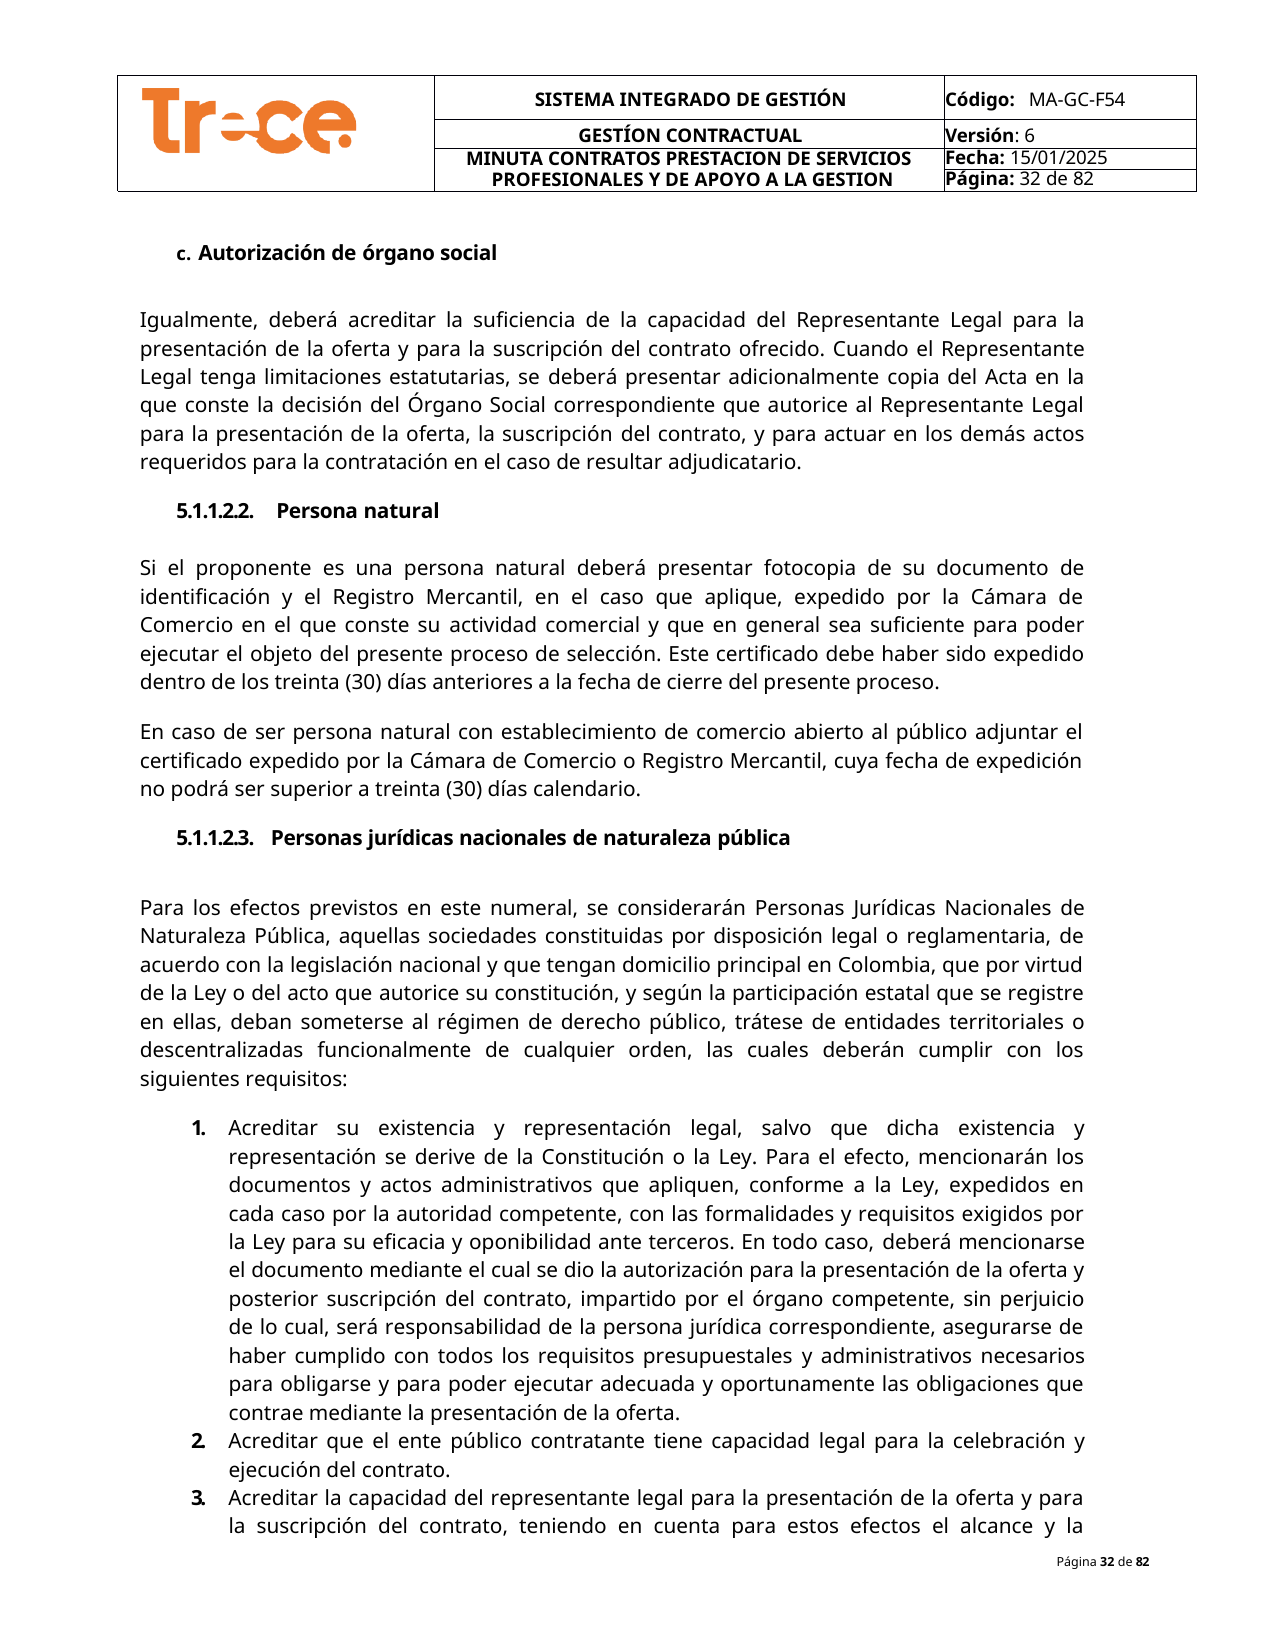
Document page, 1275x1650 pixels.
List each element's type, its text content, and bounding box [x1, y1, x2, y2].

text Si el proponente es una persona natural deberá presentar fotocopia de su documento de identificación y el Registro Mercantil, en el caso que aplique, expedido por la Cámara de Comercio en el que conste su actividad comercial y que en general sea suficiente para poder ejecutar el objeto del presente proceso de selección. Este certificado debe haber sido expedido dentro de los treinta (30) días anteriores a la fecha de cierre del presente proceso. [139, 553, 1085, 696]
list Acreditar que el ente público contratante tiene capacidad legal para la celebración y ejecución del contrato. [191, 1426, 1085, 1483]
text En caso de ser persona natural con establecimiento de comercio abierto al público adjuntar el certificado expedido por la Cámara de Comercio o Registro Mercantil, cuya fecha de expedición no podrá ser superior a treinta (30) días calendario. [139, 717, 1083, 803]
subtitle Persona natural [176, 496, 1160, 524]
subtitle Personas jurídicas nacionales de naturaleza pública [176, 823, 1160, 851]
text Igualmente, deberá acreditar la suficiencia de la capacidad del Representante Legal para la presentación de la oferta y para la suscripción del contrato ofrecido. Cuando el Representante Legal tenga limitaciones estatutarias, se deberá presentar adicionalmente copia del Acta en la que conste la decisión del Órgano Social correspondiente que autorice al Representante Legal para la presentación de la oferta, la suscripción del contrato, y para actuar en los demás actos requeridos para la contratación en el caso de resultar adjudicatario. [139, 305, 1085, 476]
subtitle Autorización de órgano social [176, 238, 1160, 266]
picture [141, 88, 357, 154]
text Para los efectos previstos en este numeral, se considerarán Personas Jurídicas Nacionales de Naturaleza Pública, aquellas sociedades constituidas por disposición legal o reglamentaria, de acuerdo con la legislación nacional y que tengan domicilio principal en Colombia, que por virtud de la Ley o del acto que autorice su constitución, y según la participación estatal que se registre en ellas, deban someterse al régimen de derecho público, trátese de entidades territoriales o descentralizadas funcionalmente de cualquier orden, las cuales deberán cumplir con los siguientes requisitos: [139, 893, 1085, 1092]
list Acreditar su existencia y representación legal, salvo que dicha existencia y representación se derive de la Constitución o la Ley. Para el efecto, mencionarán los documentos y actos administrativos que apliquen, conforme a la Ley, expedidos en cada caso por la autoridad competente, con las formalidades y requisitos exigidos por la Ley para su eficacia y oponibilidad ante terceros. En todo caso, deberá mencionarse el documento mediante el cual se dio la autorización para la presentación de la oferta y posterior suscripción del contrato, impartido por el órgano competente, sin perjuicio de lo cual, será responsabilidad de la persona jurídica correspondiente, asegurarse de haber cumplido con todos los requisitos presupuestales y administrativos necesarios para obligarse y para poder ejecutar adecuada y oportunamente las obligaciones que contrae mediante la presentación de la oferta. [191, 1113, 1085, 1426]
